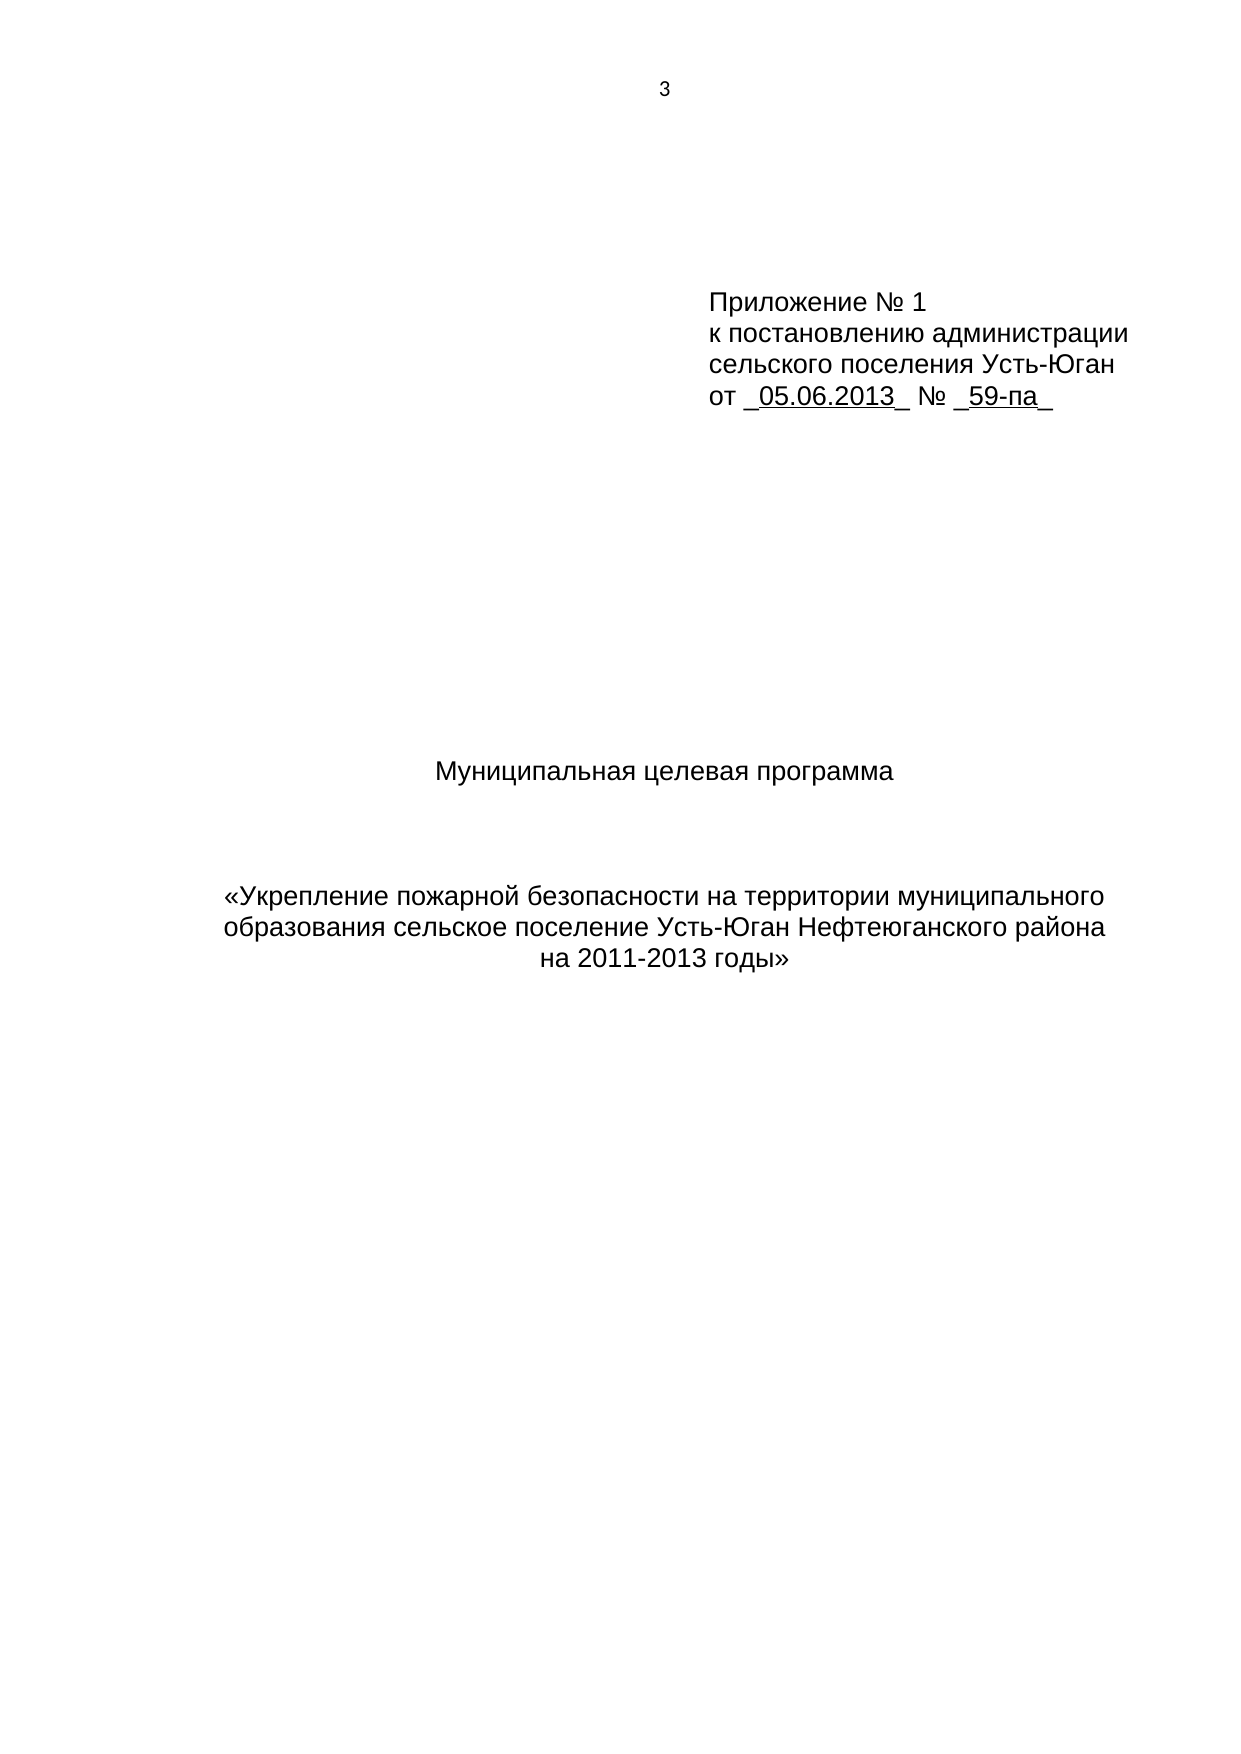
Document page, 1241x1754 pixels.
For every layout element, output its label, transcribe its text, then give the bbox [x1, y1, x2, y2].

text «Укрепление пожарной безопасности на территории муниципального образования сельское поселение Усть-Юган Нефтеюганского района [177, 880, 1152, 942]
text Приложение № 1 [177, 286, 1152, 317]
text сельского поселения Усть-Юган [177, 348, 1152, 380]
text от _05.06.2013_ № _59-па_ [177, 380, 1152, 411]
text на 2011-2013 годы» [177, 942, 1152, 973]
text к постановлению администрации [177, 317, 1152, 348]
text Муниципальная целевая программа [177, 755, 1152, 786]
